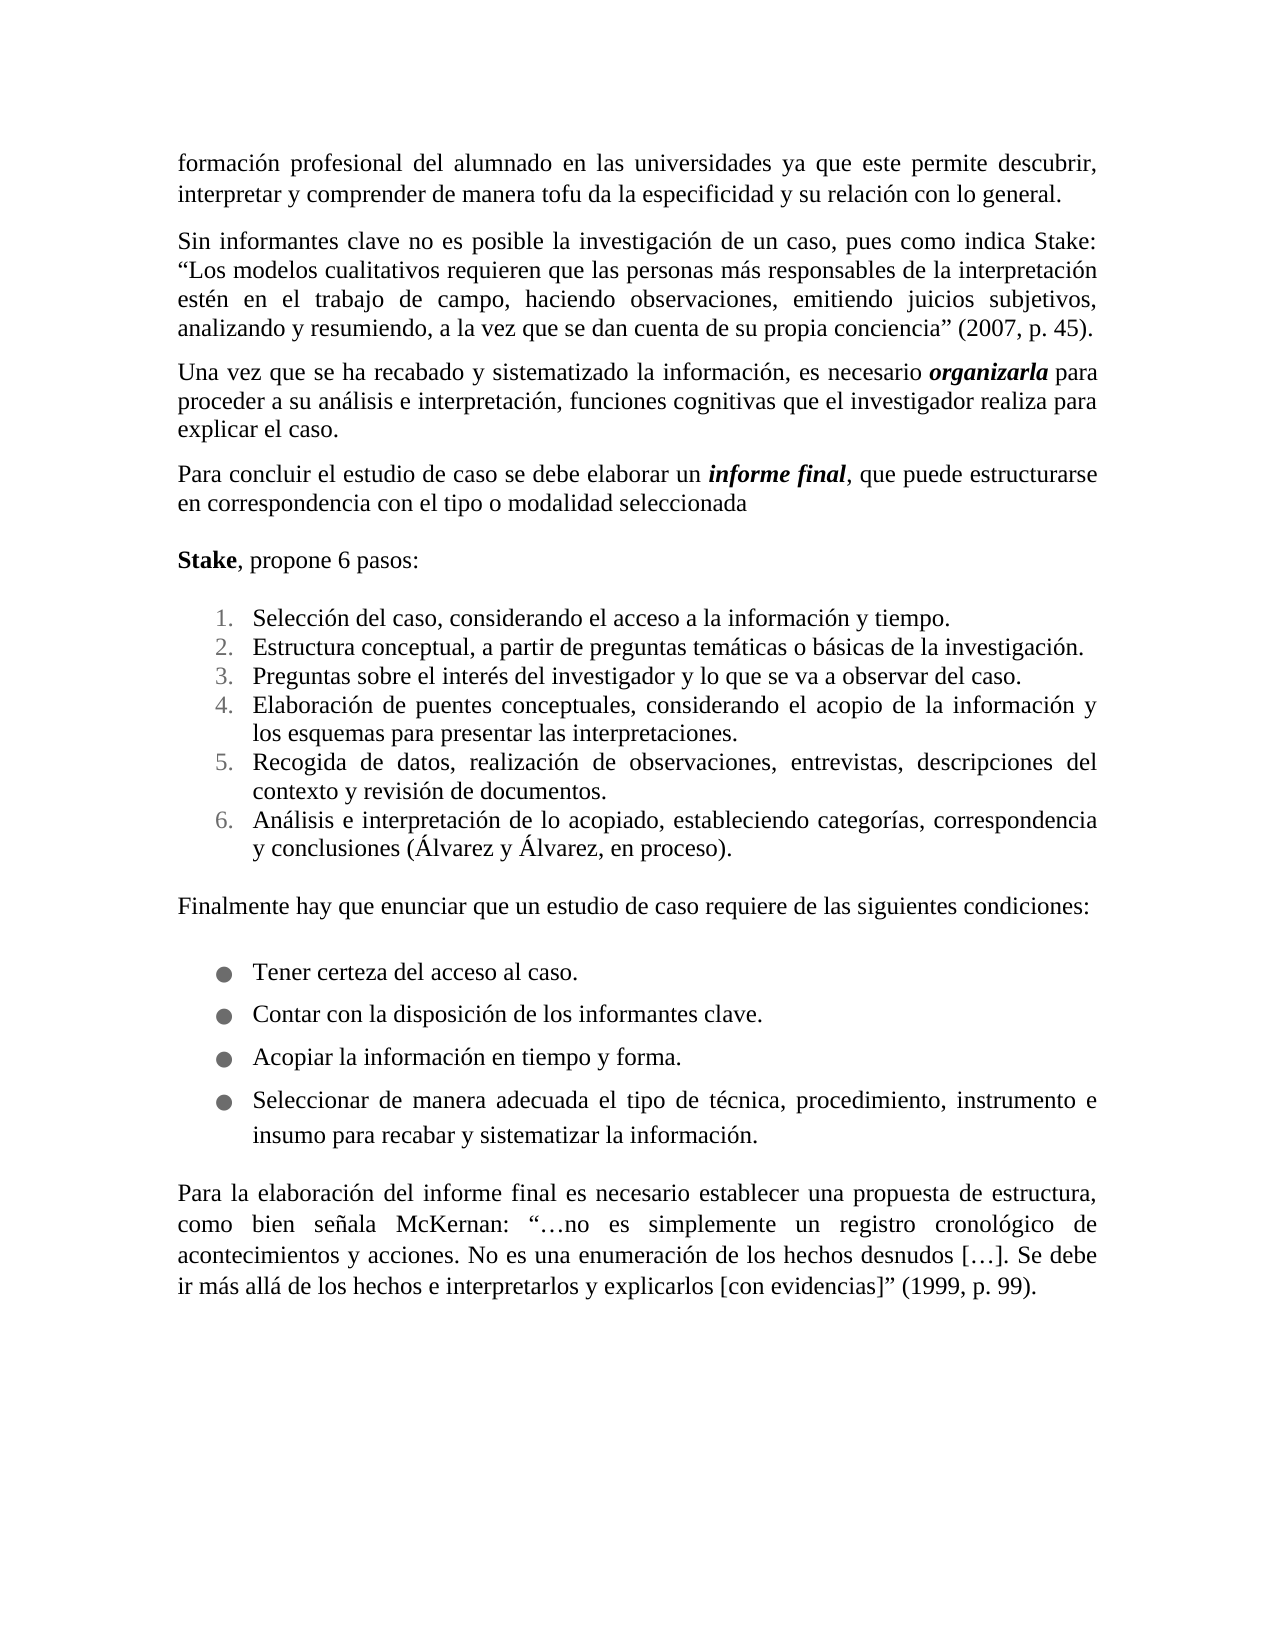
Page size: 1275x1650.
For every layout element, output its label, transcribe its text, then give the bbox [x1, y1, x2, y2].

list Acopiar la información en tiempo y forma. [215, 1035, 1098, 1077]
list Recogida de datos, realización de observaciones, entrevistas, descripciones del contexto y revisión de documentos. [215, 747, 1098, 805]
text Para concluir el estudio de caso se debe elaborar un informe final, que puede estructurarse en correspondencia con el tipo o modalidad seleccionada [177, 459, 1098, 516]
list Estructura conceptual, a partir de preguntas temáticas o básicas de la investigación. [215, 632, 1098, 661]
text Stake, propone 6 pasos: [177, 546, 1098, 574]
text Para la elaboración del informe final es necesario establecer una propuesta de estructura, como bien señala McKernan: “…no es simplemente un registro cronológico de acontecimientos y acciones. No es una enumeración de los hechos desnudos […]. Se debe ir más allá de los hechos e interpretarlos y explicarlos [con evidencias]” (1999, p. 99). [177, 1178, 1098, 1300]
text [177, 148, 1098, 207]
text Sin informantes clave no es posible la investigación de un caso, pues como indica Stake: “Los modelos cualitativos requieren que las personas más responsables de la interpretación estén en el trabajo de campo, haciendo observaciones, emitiendo juicios subjetivos, analizando y resumiendo, a la vez que se dan cuenta de su propia conciencia” (2007, p. 45). [177, 226, 1098, 341]
list Selección del caso, considerando el acceso a la información y tiempo. [215, 603, 1098, 632]
list Preguntas sobre el interés del investigador y lo que se va a observar del caso. [215, 661, 1098, 690]
list Análisis e interpretación de lo acopiado, estableciendo categorías, correspondencia y conclusiones (Álvarez y Álvarez, en proceso). [215, 805, 1098, 862]
list Seleccionar de manera adecuada el tipo de técnica, procedimiento, instrumento e insumo para recabar y sistematizar la información. [215, 1077, 1098, 1149]
text Finalmente hay que enunciar que un estudio de caso requiere de las siguientes condiciones: [177, 891, 1098, 920]
list Elaboración de puentes conceptuales, considerando el acopio de la información y los esquemas para presentar las interpretaciones. [215, 690, 1098, 747]
text Una vez que se ha recabado y sistematizado la información, es necesario organizarla para proceder a su análisis e interpretación, funciones cognitivas que el investigador realiza para explicar el caso. [177, 357, 1098, 443]
list Contar con la disposición de los informantes clave. [215, 992, 1098, 1035]
list Tener certeza del acceso al caso. [215, 949, 1098, 992]
